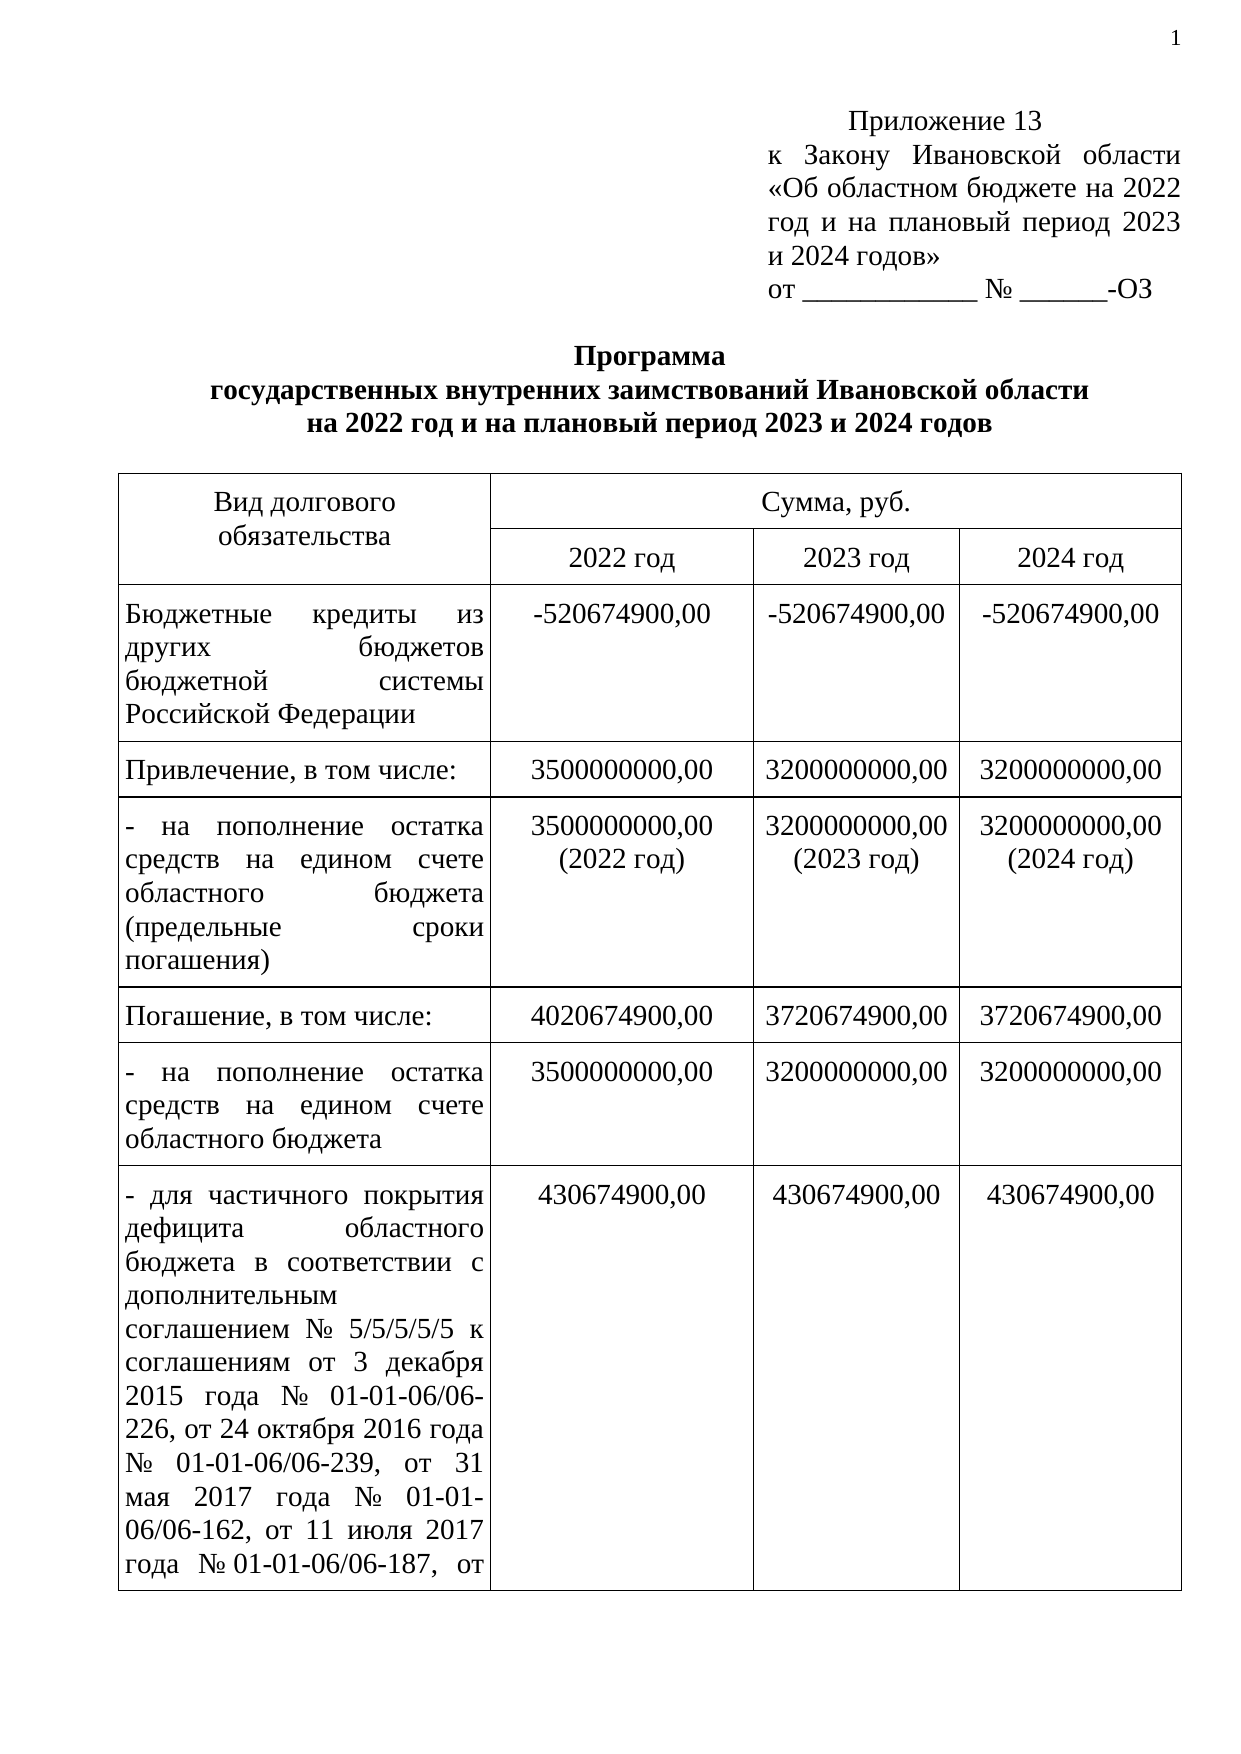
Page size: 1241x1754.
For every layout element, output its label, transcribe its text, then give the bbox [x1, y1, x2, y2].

table_cell 2024 год [960, 529, 1181, 584]
table_cell 3200000000,00 [754, 742, 959, 796]
table_cell 3720674900,00 [960, 988, 1181, 1042]
table_cell 3720674900,00 [754, 988, 959, 1042]
table_cell 3200000000,00 [960, 742, 1181, 796]
text к Закону Ивановской области «Об областном бюджете на 2022 год и на плановый период 2023 и 2024 годов» [768, 137, 1181, 271]
text на 2022 год и на плановый период 2023 и 2024 годов [118, 405, 1181, 439]
table_cell 3500000000,00 [491, 742, 753, 796]
table_cell 430674900,00 [754, 1166, 959, 1590]
table_cell Бюджетные кредиты из других бюджетов бюджетной системы Российской Федерации [119, 585, 490, 741]
table_cell -520674900,00 [754, 585, 959, 741]
table_header Сумма, руб. [491, 474, 1181, 528]
table_cell - на пополнение остатка средств на едином счете областного бюджета (предельные сроки погашения) [119, 798, 490, 986]
table_header Вид долгового обязательства [119, 474, 490, 584]
table_cell 3200000000,00 [754, 1043, 959, 1165]
text Приложение 13 [709, 103, 1181, 137]
text Программа [118, 338, 1181, 372]
table_cell 3500000000,00 [491, 1043, 753, 1165]
table_cell Привлечение, в том числе: [119, 742, 490, 796]
table_cell 3200000000,00 [960, 1043, 1181, 1165]
table_cell 3500000000,00 (2022 год) [491, 798, 753, 986]
table_cell 2022 год [491, 529, 753, 584]
table_cell 3200000000,00 (2024 год) [960, 798, 1181, 986]
table_cell 2023 год [754, 529, 959, 584]
text государственных внутренних заимствований Ивановской области [118, 372, 1181, 405]
table_cell 4020674900,00 [491, 988, 753, 1042]
table_cell -520674900,00 [491, 585, 753, 741]
text от ____________ № ______-ОЗ [768, 271, 1181, 305]
table_cell 3200000000,00 (2023 год) [754, 798, 959, 986]
table_cell -520674900,00 [960, 585, 1181, 741]
table_cell - на пополнение остатка средств на едином счете областного бюджета [119, 1043, 490, 1165]
table_cell 430674900,00 [960, 1166, 1181, 1590]
table_cell Погашение, в том числе: [119, 988, 490, 1042]
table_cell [119, 1166, 490, 1590]
table_cell 430674900,00 [491, 1166, 753, 1590]
